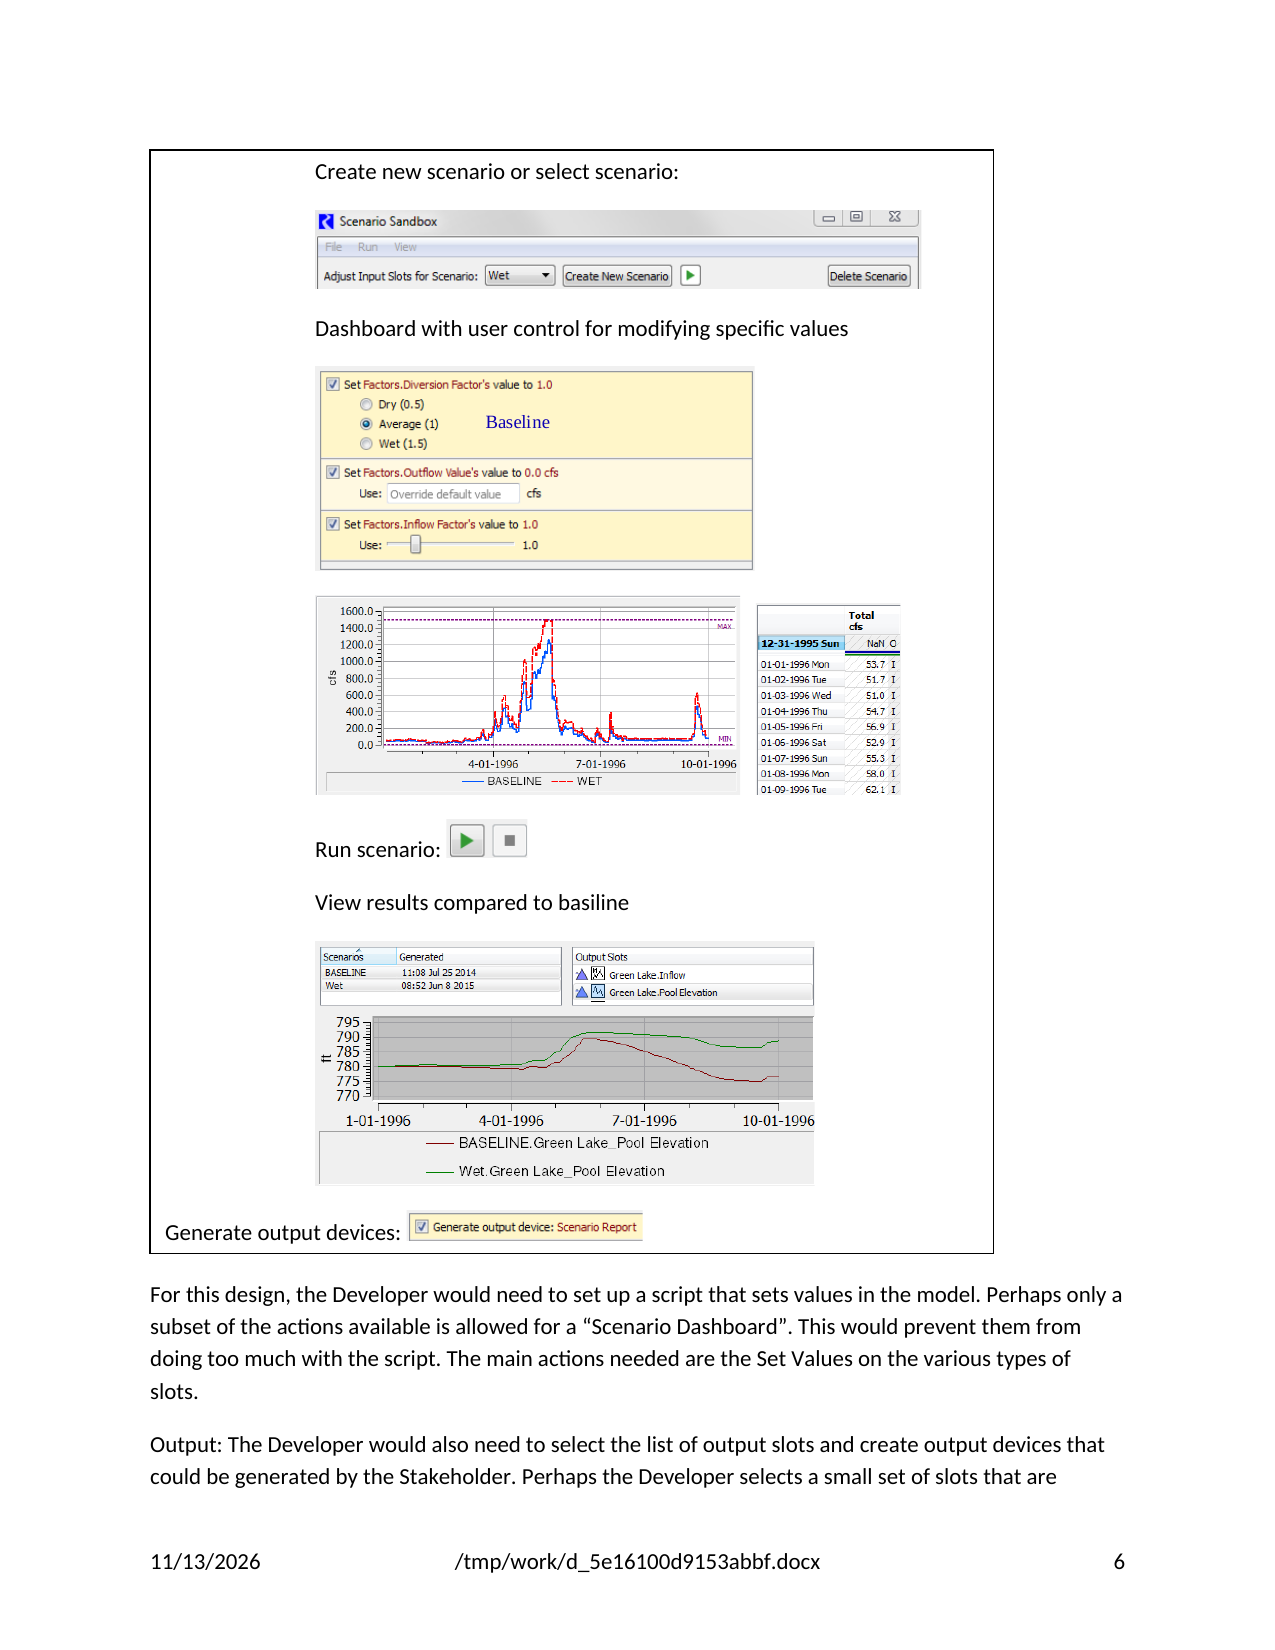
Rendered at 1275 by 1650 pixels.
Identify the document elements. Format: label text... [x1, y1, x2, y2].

text For this design, the Developer would need to set up a script that sets values in the model. Perhaps only a subset of the actions available is allowed for a “Scenario Dashboard”. This would prevent them from doing too much with the script. The main actions needed are the Set Values on the various types of slots. [150, 1280, 1125, 1405]
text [150, 1430, 1125, 1490]
